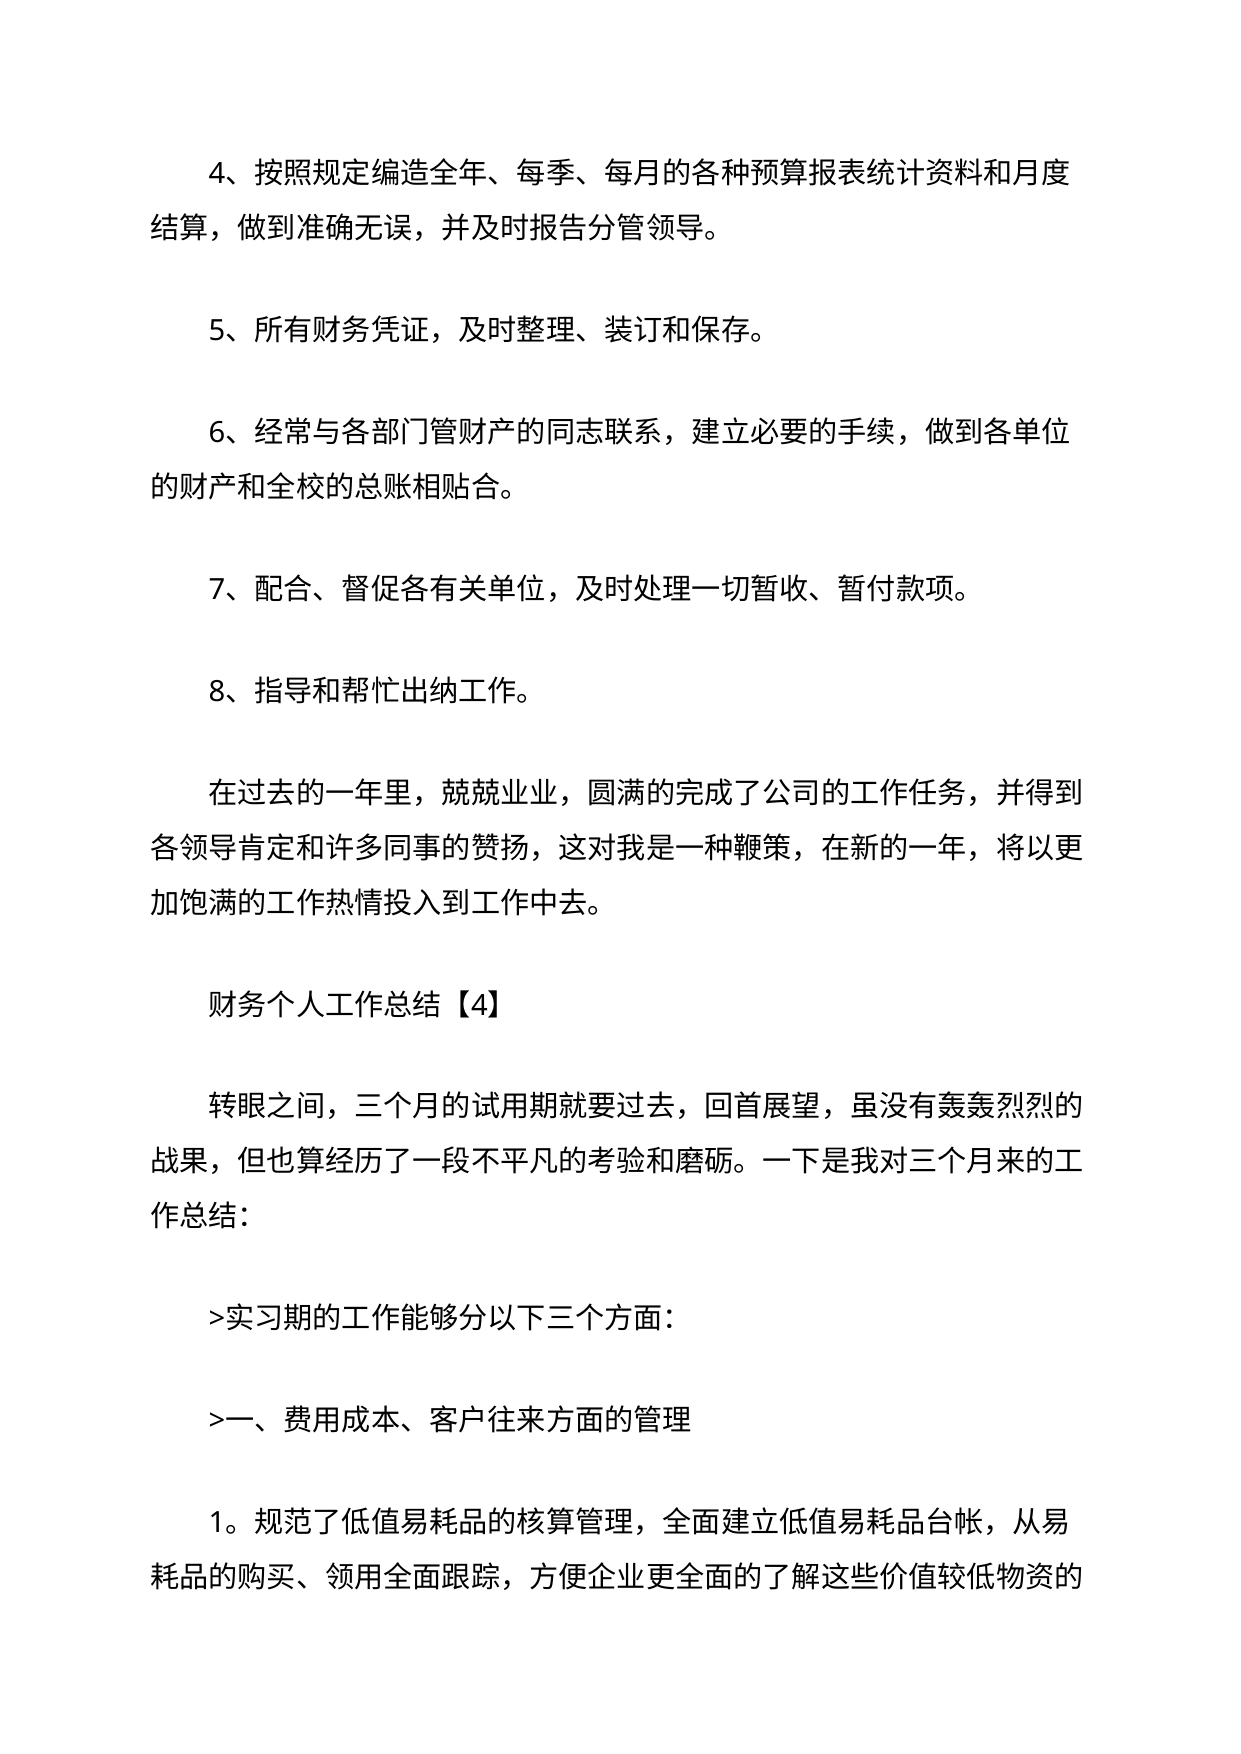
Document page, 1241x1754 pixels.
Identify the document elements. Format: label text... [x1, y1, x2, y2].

text 在过去的一年里，兢兢业业，圆满的完成了公司的工作任务，并得到各领导肯定和许多同事的赞扬，这对我是一种鞭策，在新的一年，将以更加饱满的工作热情投入到工作中去。 [150, 769, 1090, 922]
text 转眼之间，三个月的试用期就要过去，回首展望，虽没有轰轰烈烈的战果，但也算经历了一段不平凡的考验和磨砺。一下是我对三个月来的工作总结： [150, 1083, 1090, 1235]
text 7、配合、督促各有关单位，及时处理一切暂收、暂付款项。 [150, 566, 1090, 608]
text 财务个人工作总结【4】 [150, 981, 1090, 1023]
text 5、所有财务凭证，及时整理、装订和保存。 [150, 307, 1090, 349]
text >实习期的工作能够分以下三个方面： [150, 1294, 1090, 1337]
text 6、经常与各部门管财产的同志联系，建立必要的手续，做到各单位的财产和全校的总账相贴合。 [150, 409, 1090, 506]
text 4、按照规定编造全年、每季、每月的各种预算报表统计资料和月度结算，做到准确无误，并及时报告分管领导。 [150, 150, 1090, 247]
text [150, 1498, 1090, 1596]
text 8、指导和帮忙出纳工作。 [150, 667, 1090, 710]
text >一、费用成本、客户往来方面的管理 [150, 1397, 1090, 1439]
